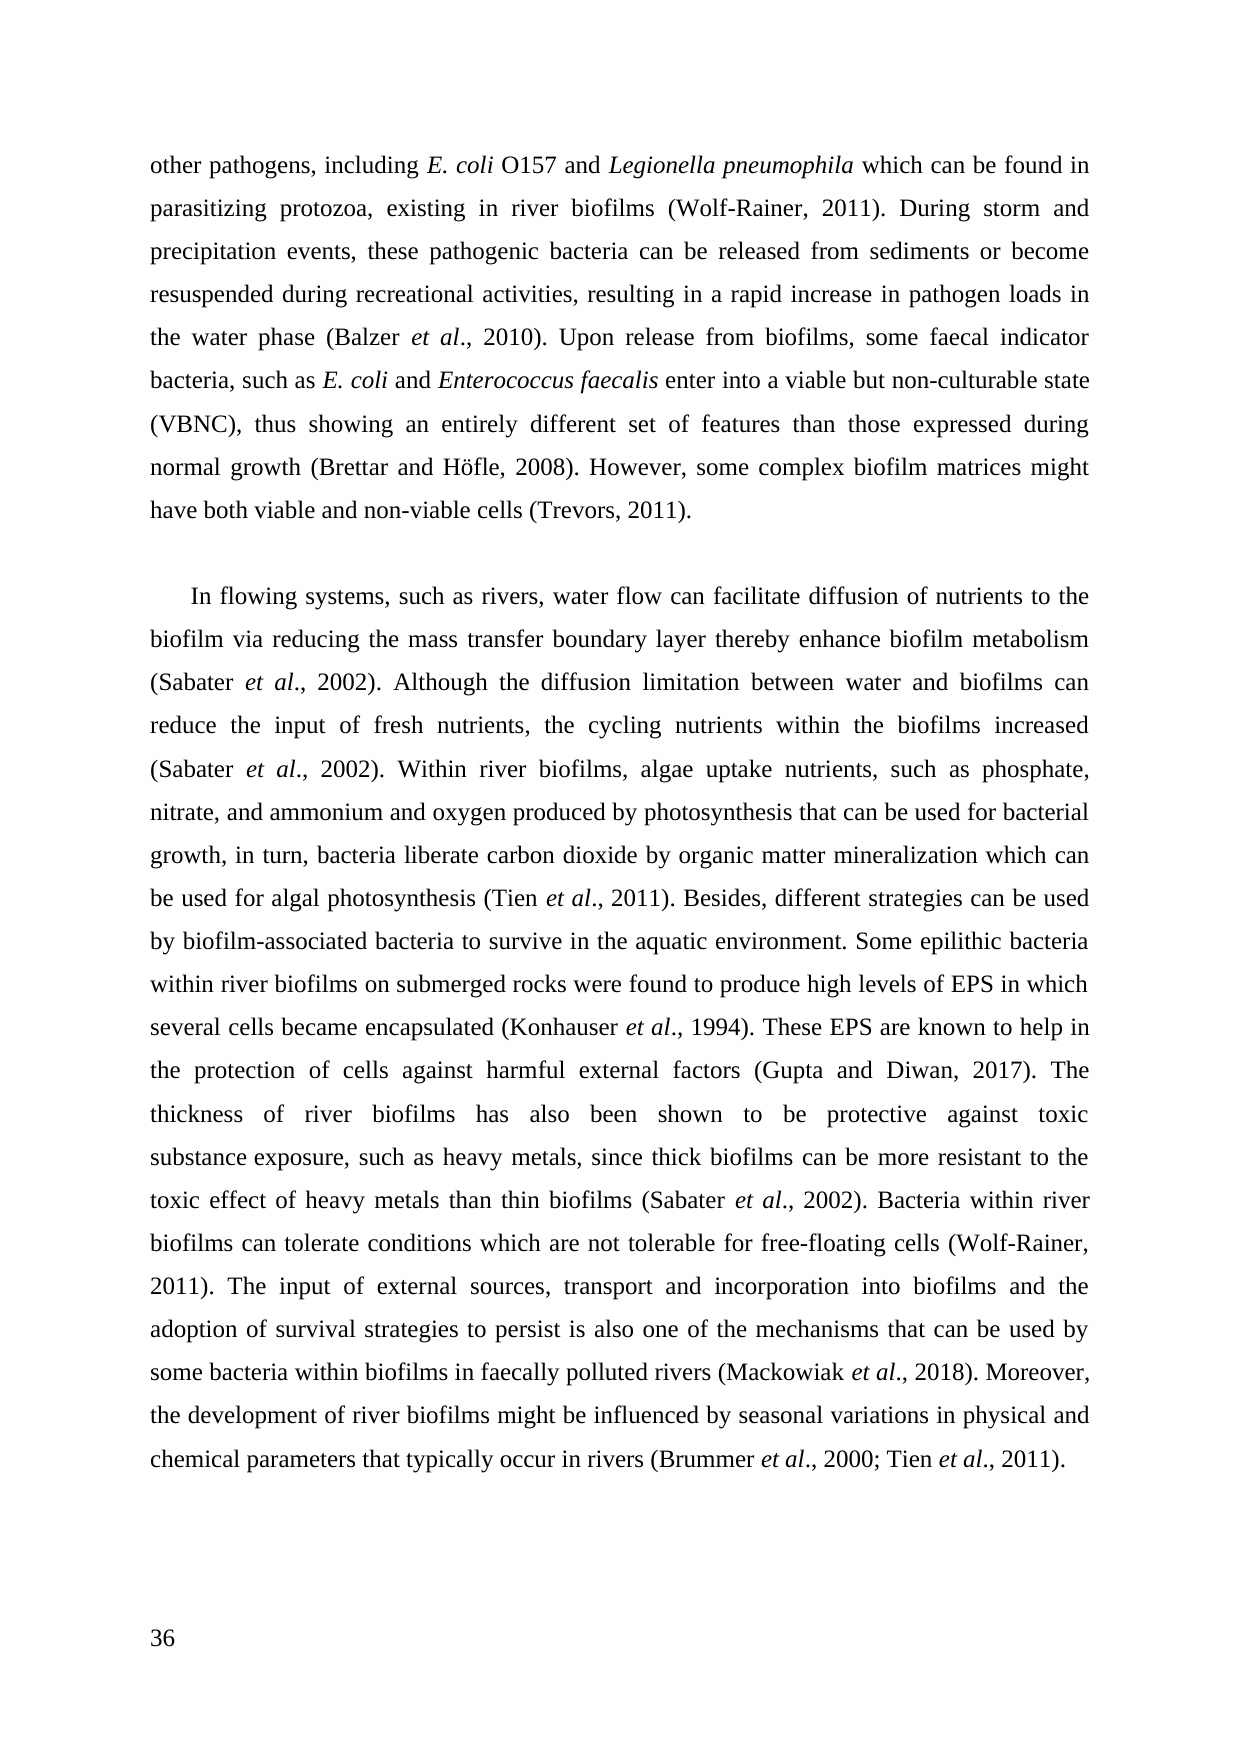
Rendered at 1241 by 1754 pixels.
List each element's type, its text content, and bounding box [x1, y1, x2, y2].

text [150, 150, 1090, 524]
text In flowing systems, such as rivers, water flow can facilitate diffusion of nutrients to the biofilm via reducing the mass transfer boundary layer thereby enhance biofilm metabolism (Sabater et al., 2002). Although the diffusion limitation between water and biofilms can reduce the input of fresh nutrients, the cycling nutrients within the biofilms increased (Sabater et al., 2002). Within river biofilms, algae uptake nutrients, such as phosphate, nitrate, and ammonium and oxygen produced by photosynthesis that can be used for bacterial growth, in turn, bacteria liberate carbon dioxide by organic matter mineralization which can be used for algal photosynthesis (Tien et al., 2011). Besides, different strategies can be used by biofilm-associated bacteria to survive in the aquatic environment. Some epilithic bacteria within river biofilms on submerged rocks were found to produce high levels of EPS in which several cells became encapsulated (Konhauser et al., 1994). These EPS are known to help in the protection of cells against harmful external factors (Gupta and Diwan, 2017). The thickness of river biofilms has also been shown to be protective against toxic substance exposure, such as heavy metals, since thick biofilms can be more resistant to the toxic effect of heavy metals than thin biofilms (Sabater et al., 2002). Bacteria within river biofilms can tolerate conditions which are not tolerable for free-floating cells (Wolf-Rainer, 2011). The input of external sources, transport and incorporation into biofilms and the adoption of survival strategies to persist is also one of the mechanisms that can be used by some bacteria within biofilms in faecally polluted rivers (Mackowiak et al., 2018). Moreover, the development of river biofilms might be influenced by seasonal variations in physical and chemical parameters that typically occur in rivers (Brummer et al., 2000; Tien et al., 2011). [150, 581, 1090, 1472]
